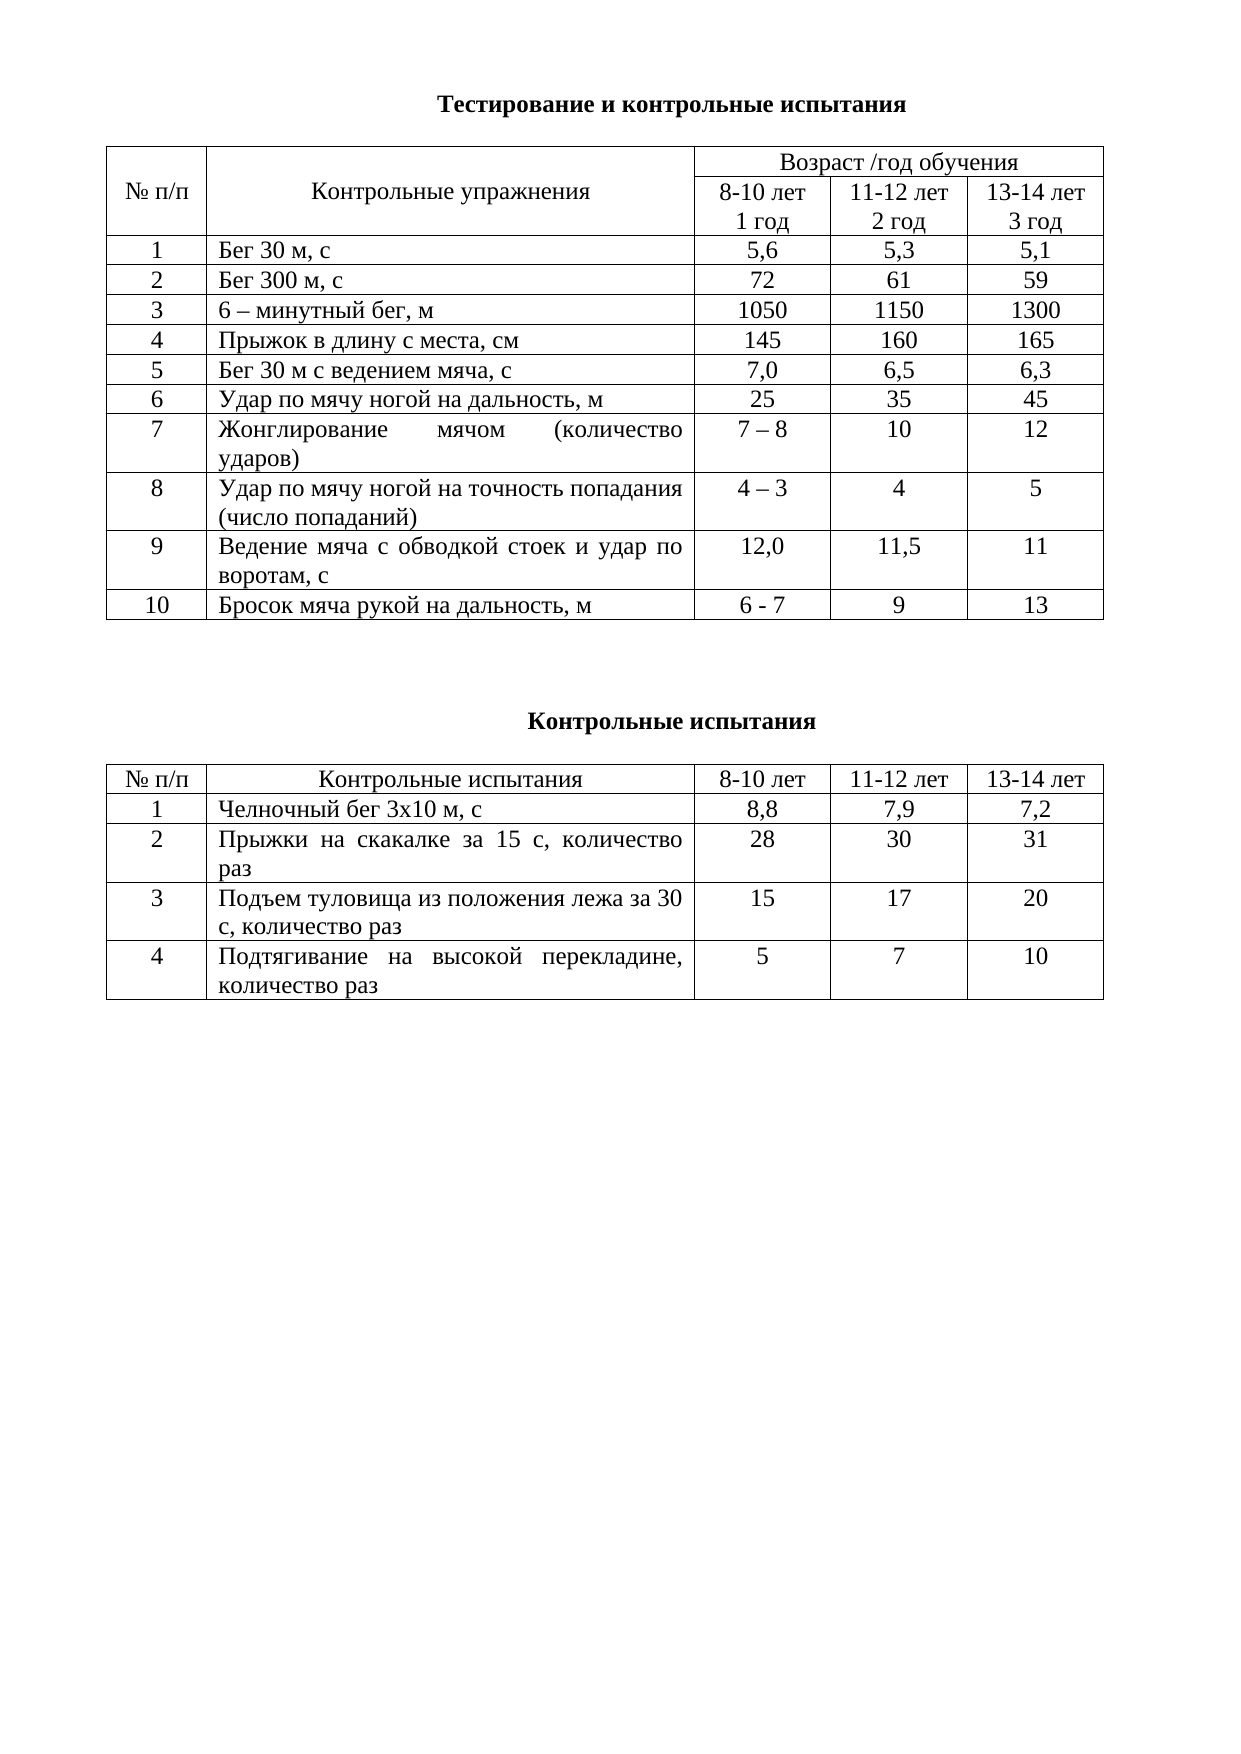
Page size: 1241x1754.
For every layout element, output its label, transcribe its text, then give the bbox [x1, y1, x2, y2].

table_cell Бег 300 м, с [207, 265, 694, 294]
table_cell 30 [831, 824, 967, 882]
table_header 13-14 лет [968, 765, 1103, 793]
table_header 8-10 лет [695, 765, 830, 793]
text Контрольные испытания [118, 706, 1152, 735]
table_cell 5 [107, 355, 206, 383]
table_cell 25 [695, 385, 830, 413]
table_cell 11-12 лет 2 год [831, 177, 967, 234]
table_cell 1 [107, 236, 206, 264]
text Тестирование и контрольные испытания [118, 89, 1152, 117]
table_cell 3 [107, 295, 206, 324]
table_cell 15 [695, 883, 830, 940]
table_cell 45 [968, 385, 1103, 413]
table_cell 4 – 3 [695, 473, 830, 530]
table_header № п/п [107, 765, 206, 793]
table_cell 1300 [968, 295, 1103, 324]
table_cell 72 [695, 265, 830, 294]
table_cell 12 [968, 414, 1103, 472]
table_cell 7 [831, 941, 967, 999]
table_cell 5 [695, 941, 830, 999]
table_cell 7,0 [695, 355, 830, 383]
table_cell 7 [107, 414, 206, 472]
table_cell Бег 30 м, с [207, 236, 694, 264]
table_cell 2 [107, 824, 206, 882]
table_cell 160 [831, 325, 967, 354]
table_cell 6 – минутный бег, м [207, 295, 694, 324]
table_cell 8,8 [695, 794, 830, 823]
table_cell 11 [968, 531, 1103, 589]
table_cell 6,5 [831, 355, 967, 383]
table_cell 20 [968, 883, 1103, 940]
table_cell 7,2 [968, 794, 1103, 823]
table_cell 5,3 [831, 236, 967, 264]
table_cell 10 [831, 414, 967, 472]
table_cell 31 [968, 824, 1103, 882]
table_cell 8 [107, 473, 206, 530]
table_cell 6 [107, 385, 206, 413]
table_cell 11,5 [831, 531, 967, 589]
table_cell Удар по мячу ногой на точность попадания (число попаданий) [207, 473, 694, 530]
table_cell 165 [968, 325, 1103, 354]
table_cell Прыжки на скакалке за 15 с, количество раз [207, 824, 694, 882]
table_cell 17 [831, 883, 967, 940]
table_cell 3 [107, 883, 206, 940]
table_cell 9 [831, 590, 967, 619]
table_cell Бег 30 м с ведением мяча, с [207, 355, 694, 383]
table_cell 145 [695, 325, 830, 354]
table_cell 4 [107, 325, 206, 354]
table_cell 1150 [831, 295, 967, 324]
table_cell 28 [695, 824, 830, 882]
table_cell 6 - 7 [695, 590, 830, 619]
table_cell Удар по мячу ногой на дальность, м [207, 385, 694, 413]
table_cell 9 [107, 531, 206, 589]
table_cell 59 [968, 265, 1103, 294]
table_cell 5 [968, 473, 1103, 530]
table_cell Подъем туловища из положения лежа за 30 с, количество раз [207, 883, 694, 940]
table_header Контрольные испытания [207, 765, 694, 793]
table_header Контрольные упражнения [207, 147, 694, 234]
table_cell 35 [831, 385, 967, 413]
table_cell 13 [968, 590, 1103, 619]
table_cell 7 – 8 [695, 414, 830, 472]
table_header № п/п [107, 147, 206, 234]
table_cell 10 [968, 941, 1103, 999]
table_cell 1050 [695, 295, 830, 324]
table_cell Подтягивание на высокой перекладине, количество раз [207, 941, 694, 999]
table_cell Бросок мяча рукой на дальность, м [207, 590, 694, 619]
table_cell Челночный бег 3х10 м, с [207, 794, 694, 823]
table_cell 4 [107, 941, 206, 999]
table_cell 13-14 лет 3 год [968, 177, 1103, 234]
table_cell 5,1 [968, 236, 1103, 264]
table_cell 8-10 лет 1 год [695, 177, 830, 234]
table_cell 7,9 [831, 794, 967, 823]
table_header 11-12 лет [831, 765, 967, 793]
table_cell Жонглирование мячом (количество ударов) [207, 414, 694, 472]
table_cell 61 [831, 265, 967, 294]
table_cell 4 [831, 473, 967, 530]
table_cell 6,3 [968, 355, 1103, 383]
table_cell Прыжок в длину с места, см [207, 325, 694, 354]
table_cell 12,0 [695, 531, 830, 589]
table_cell 5,6 [695, 236, 830, 264]
table_cell 2 [107, 265, 206, 294]
table_cell 10 [107, 590, 206, 619]
table_cell 1 [107, 794, 206, 823]
table_header Возраст /год обучения [695, 147, 1103, 176]
table_cell Ведение мяча с обводкой стоек и удар по воротам, с [207, 531, 694, 589]
